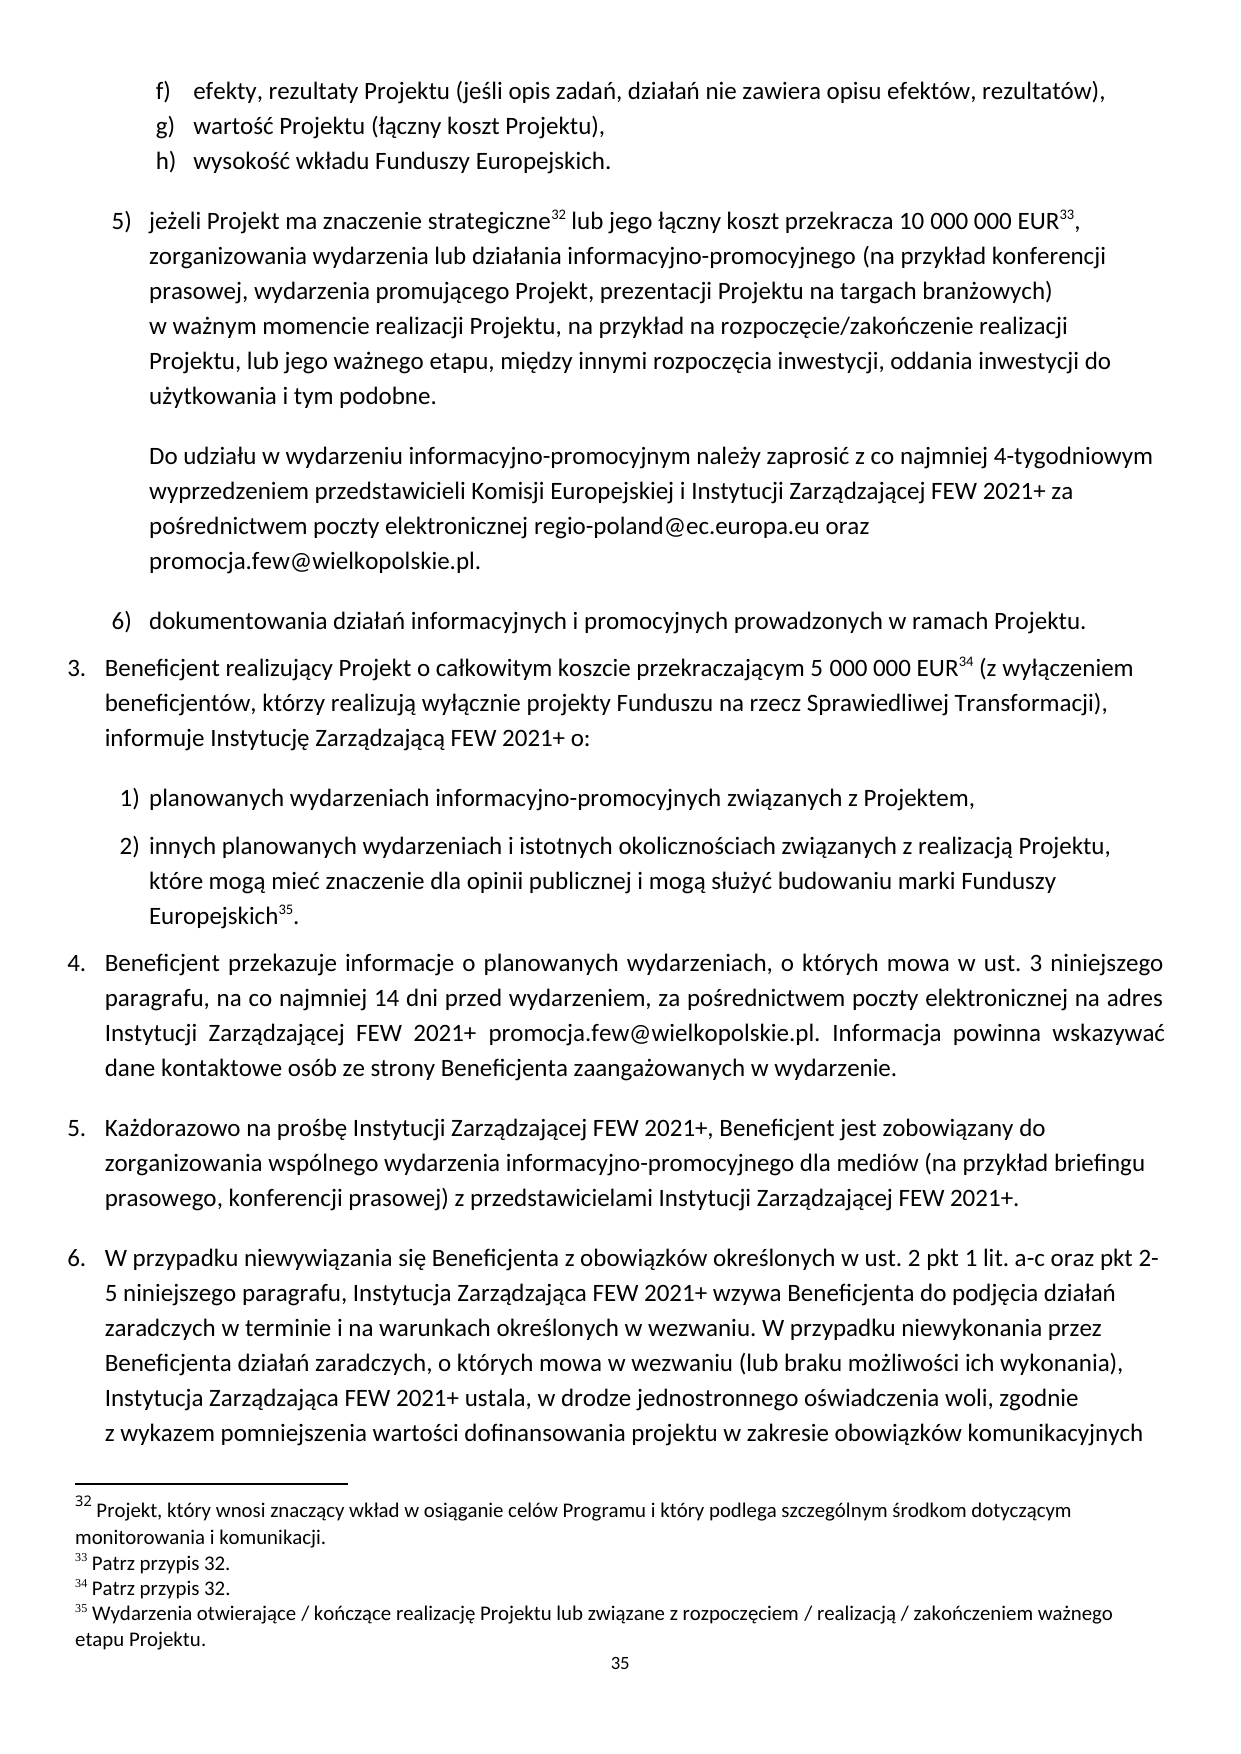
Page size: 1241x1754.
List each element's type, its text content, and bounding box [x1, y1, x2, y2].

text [67, 1242, 1165, 1448]
text Beneficjent realizujący Projekt o całkowitym koszcie przekraczającym 5 000 000 EUR (z wyłączeniem beneficjentów, którzy realizują wyłącznie projekty Funduszu na rzecz Sprawiedliwej Transformacji), informuje Instytucję Zarządzającą FEW 2021+ o: [67, 652, 1165, 753]
text Beneficjent przekazuje informacje o planowanych wydarzeniach, o których mowa w ust. 3 niniejszego paragrafu, na co najmniej 14 dni przed wydarzeniem, za pośrednictwem poczty elektronicznej na adres Instytucji Zarządzającej FEW 2021+ promocja.few@wielkopolskie.pl. Informacja powinna wskazywać dane kontaktowe osób ze strony Beneficjenta zaangażowanych w wydarzenie. [67, 947, 1165, 1083]
list wysokość wkładu Funduszy Europejskich. [156, 145, 1165, 176]
list dokumentowania działań informacyjnych i promocyjnych prowadzonych w ramach Projektu. [111, 605, 1165, 636]
list innych planowanych wydarzeniach i istotnych okolicznościach związanych z realizacją Projektu, które mogą mieć znaczenie dla opinii publicznej i mogą służyć budowaniu marki Funduszy Europejskich. [119, 830, 1165, 931]
text Każdorazowo na prośbę Instytucji Zarządzającej FEW 2021+, Beneficjent jest zobowiązany do zorganizowania wspólnego wydarzenia informacyjno-promocyjnego dla mediów (na przykład briefingu prasowego, konferencji prasowej) z przedstawicielami Instytucji Zarządzającej FEW 2021+. [67, 1112, 1165, 1213]
list Do udziału w wydarzeniu informacyjno-promocyjnym należy zaprosić z co najmniej 4-tygodniowym wyprzedzeniem przedstawicieli Komisji Europejskiej i Instytucji Zarządzającej FEW 2021+ za pośrednictwem poczty elektronicznej regio-poland@ec.europa.eu oraz promocja.few@wielkopolskie.pl. [149, 440, 1165, 576]
list jeżeli Projekt ma znaczenie strategiczne lub jego łączny koszt przekracza 10 000 000 EUR, zorganizowania wydarzenia lub działania informacyjno-promocyjnego (na przykład konferencji prasowej, wydarzenia promującego Projekt, prezentacji Projektu na targach branżowych) w ważnym momencie realizacji Projektu, na przykład na rozpoczęcie/zakończenie realizacji Projektu, lub jego ważnego etapu, między innymi rozpoczęcia inwestycji, oddania inwestycji do użytkowania i tym podobne. [111, 205, 1165, 411]
list planowanych wydarzeniach informacyjno-promocyjnych związanych z Projektem, [119, 782, 1165, 813]
list efekty, rezultaty Projektu (jeśli opis zadań, działań nie zawiera opisu efektów, rezultatów), [156, 75, 1165, 106]
list wartość Projektu (łączny koszt Projektu), [156, 110, 1165, 141]
